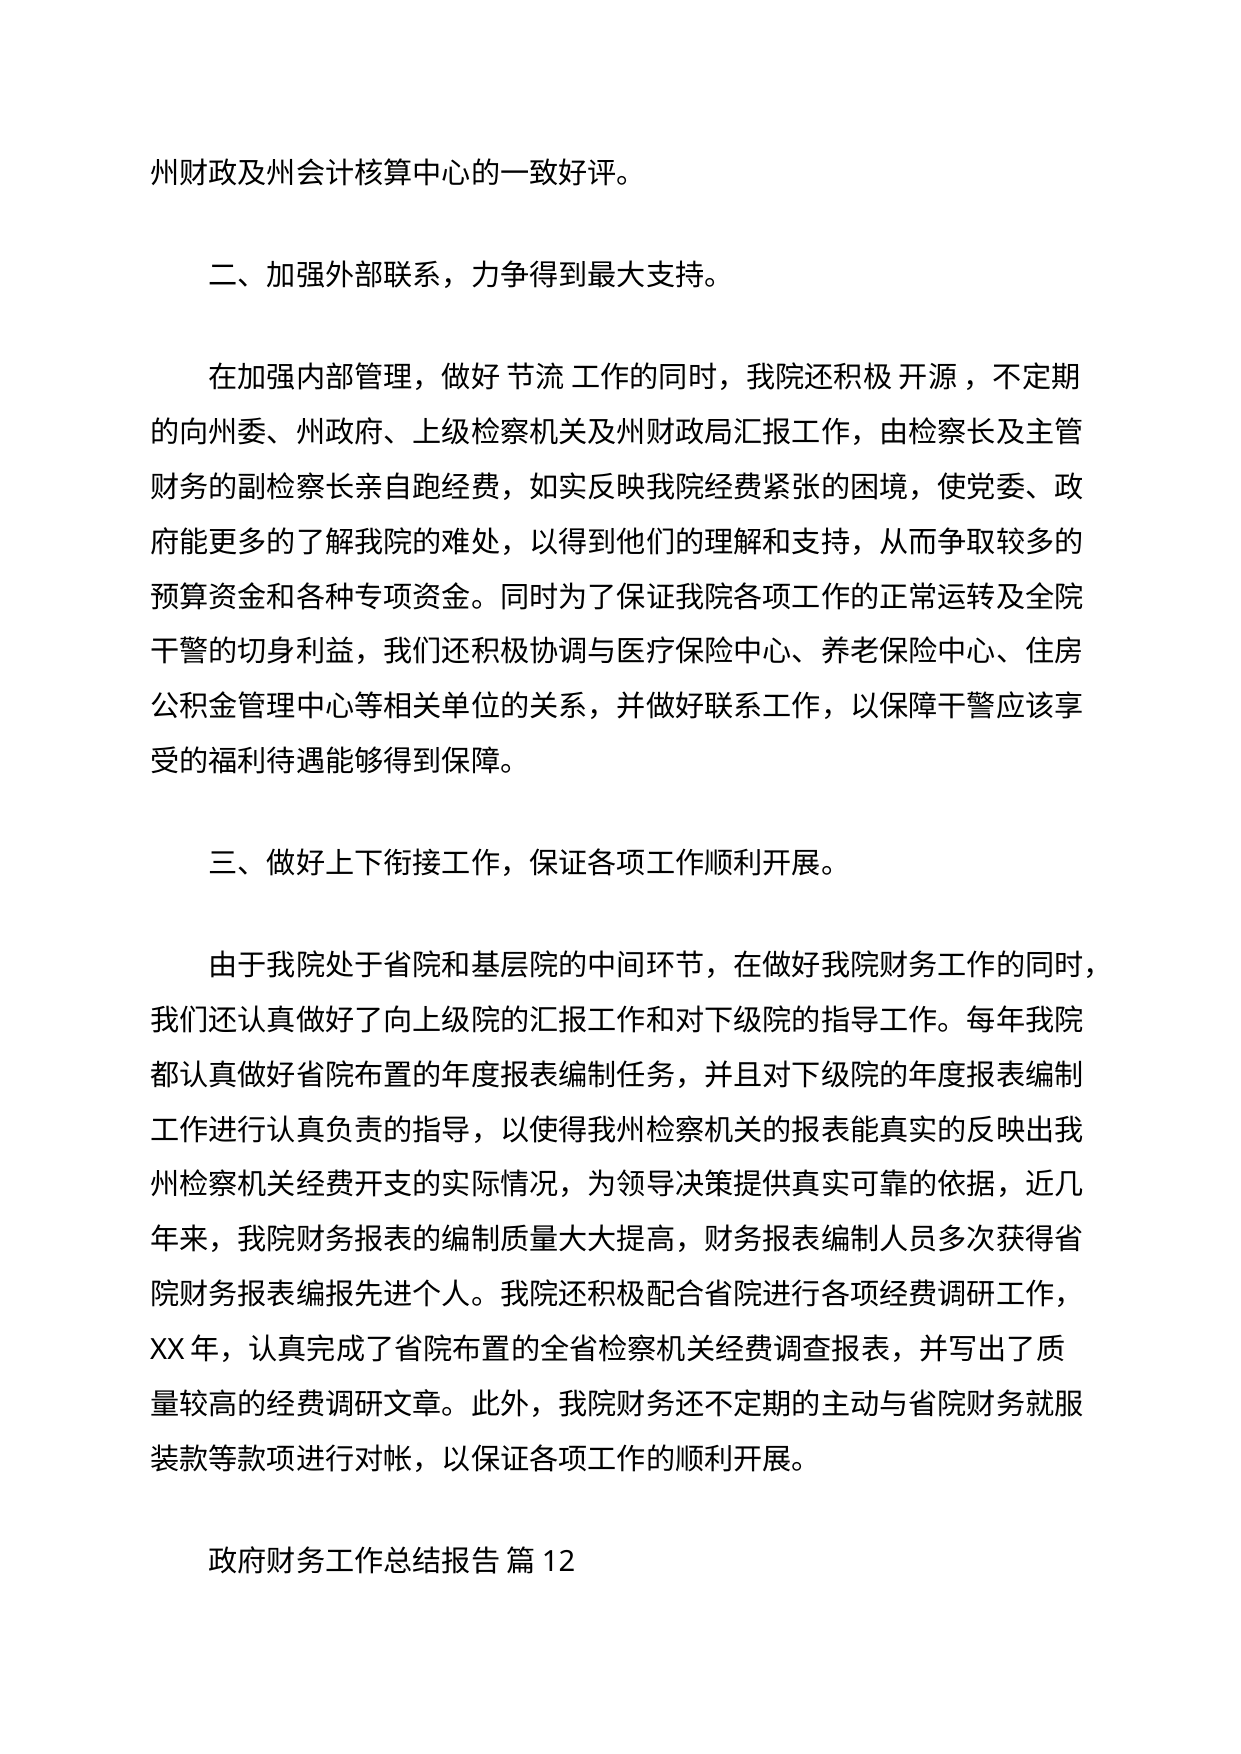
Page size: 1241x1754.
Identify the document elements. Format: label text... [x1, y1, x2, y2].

text 三、做好上下衔接工作，保证各项工作顺利开展。 [150, 839, 1090, 882]
text 由于我院处于省院和基层院的中间环节，在做好我院财务工作的同时，我们还认真做好了向上级院的汇报工作和对下级院的指导工作。每年我院都认真做好省院布置的年度报表编制任务，并且对下级院的年度报表编制工作进行认真负责的指导，以使得我州检察机关的报表能真实的反映出我州检察机关经费开支的实际情况，为领导决策提供真实可靠的依据，近几年来，我院财务报表的编制质量大大提高，财务报表编制人员多次获得省院财务报表编报先进个人。我院还积极配合省院进行各项经费调研工作，XX年，认真完成了省院布置的全省检察机关经费调查报表，并写出了质量较高的经费调研文章。此外，我院财务还不定期的主动与省院财务就服装款等款项进行对帐，以保证各项工作的顺利开展。 [150, 941, 1090, 1478]
text 二、加强外部联系，力争得到最大支持。 [150, 252, 1090, 294]
text 在加强内部管理，做好 节流 工作的同时，我院还积极 开源 ，不定期的向州委、州政府、上级检察机关及州财政局汇报工作，由检察长及主管财务的副检察长亲自跑经费，如实反映我院经费紧张的困境，使党委、政府能更多的了解我院的难处，以得到他们的理解和支持，从而争取较多的预算资金和各种专项资金。同时为了保证我院各项工作的正常运转及全院干警的切身利益，我们还积极协调与医疗保险中心、养老保险中心、住房公积金管理中心等相关单位的关系，并做好联系工作，以保障干警应该享受的福利待遇能够得到保障。 [150, 353, 1090, 780]
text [150, 150, 1090, 192]
text 政府财务工作总结报告 篇12 [150, 1537, 1090, 1580]
